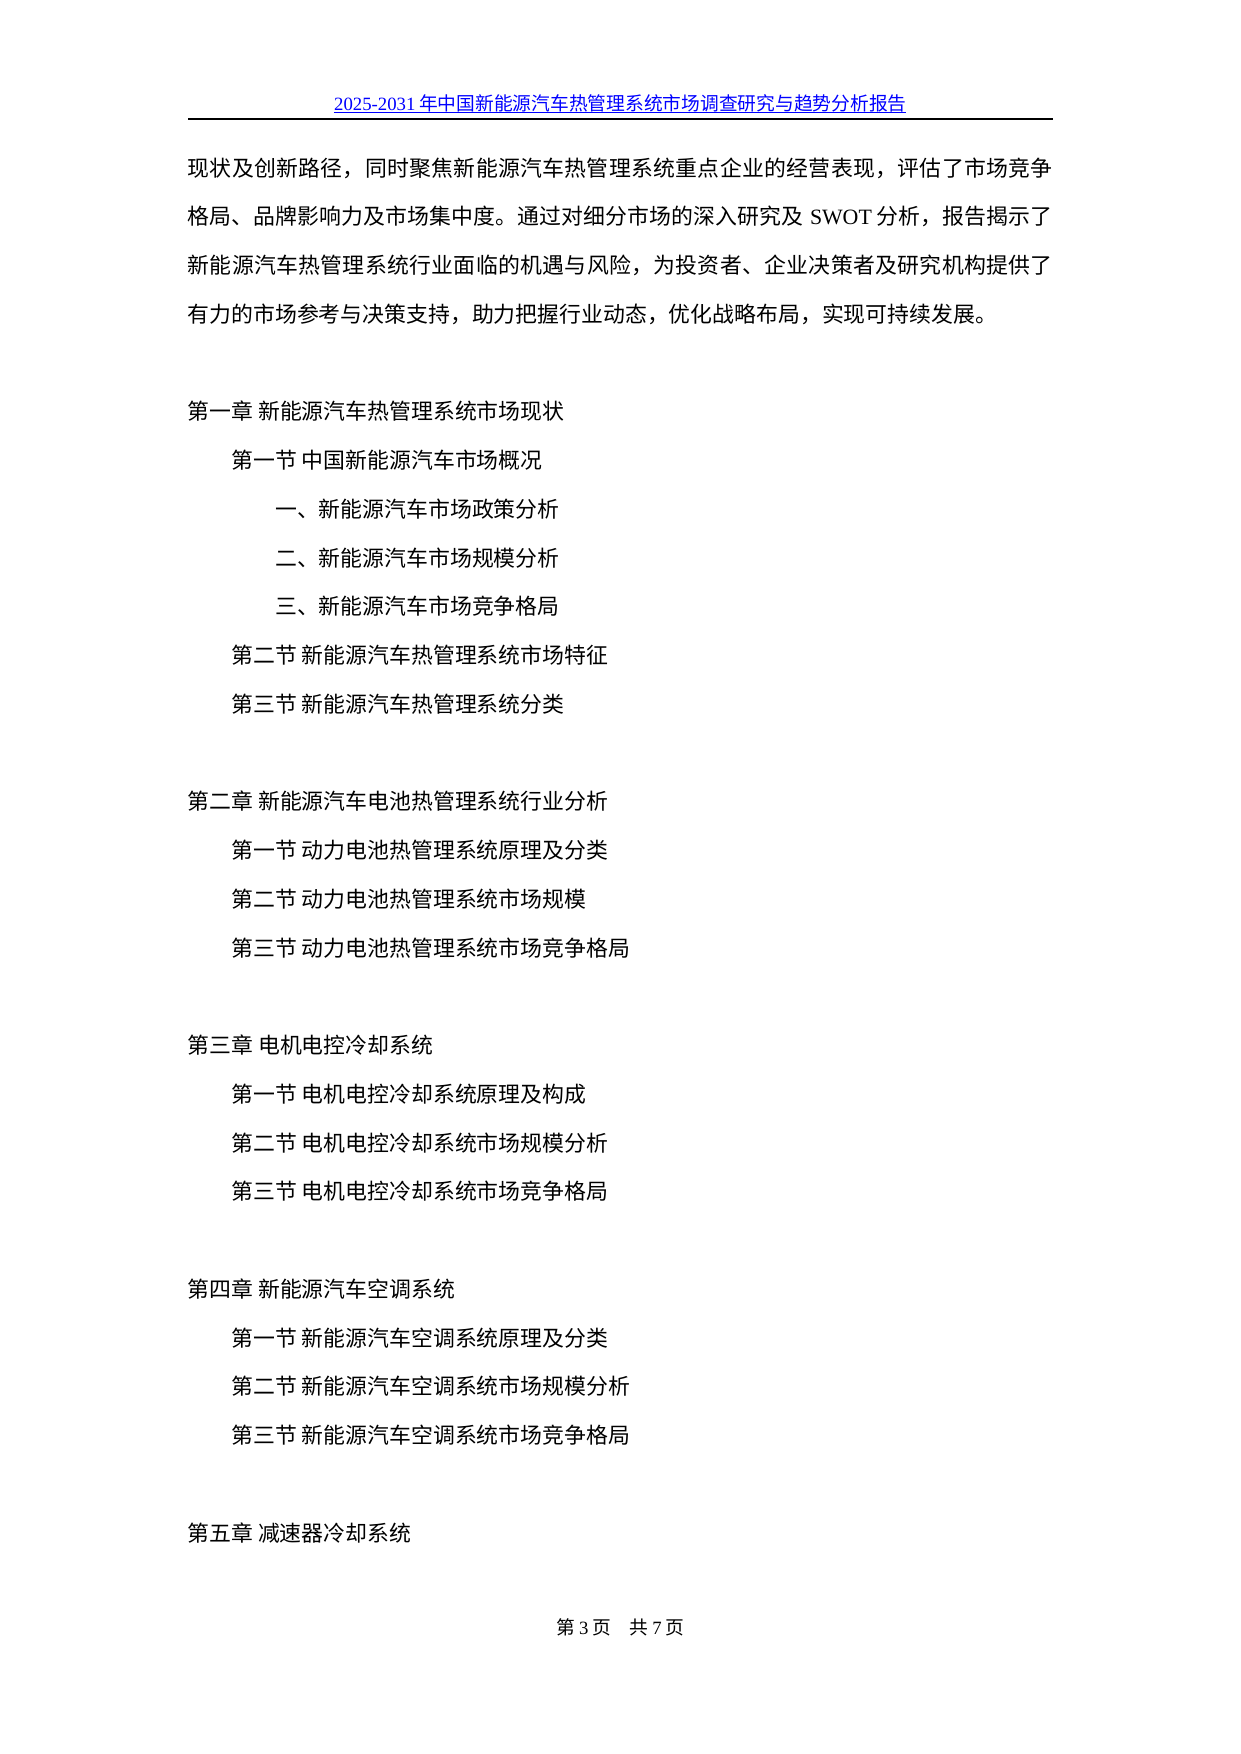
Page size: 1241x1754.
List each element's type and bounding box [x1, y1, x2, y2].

text [187, 150, 1053, 1548]
